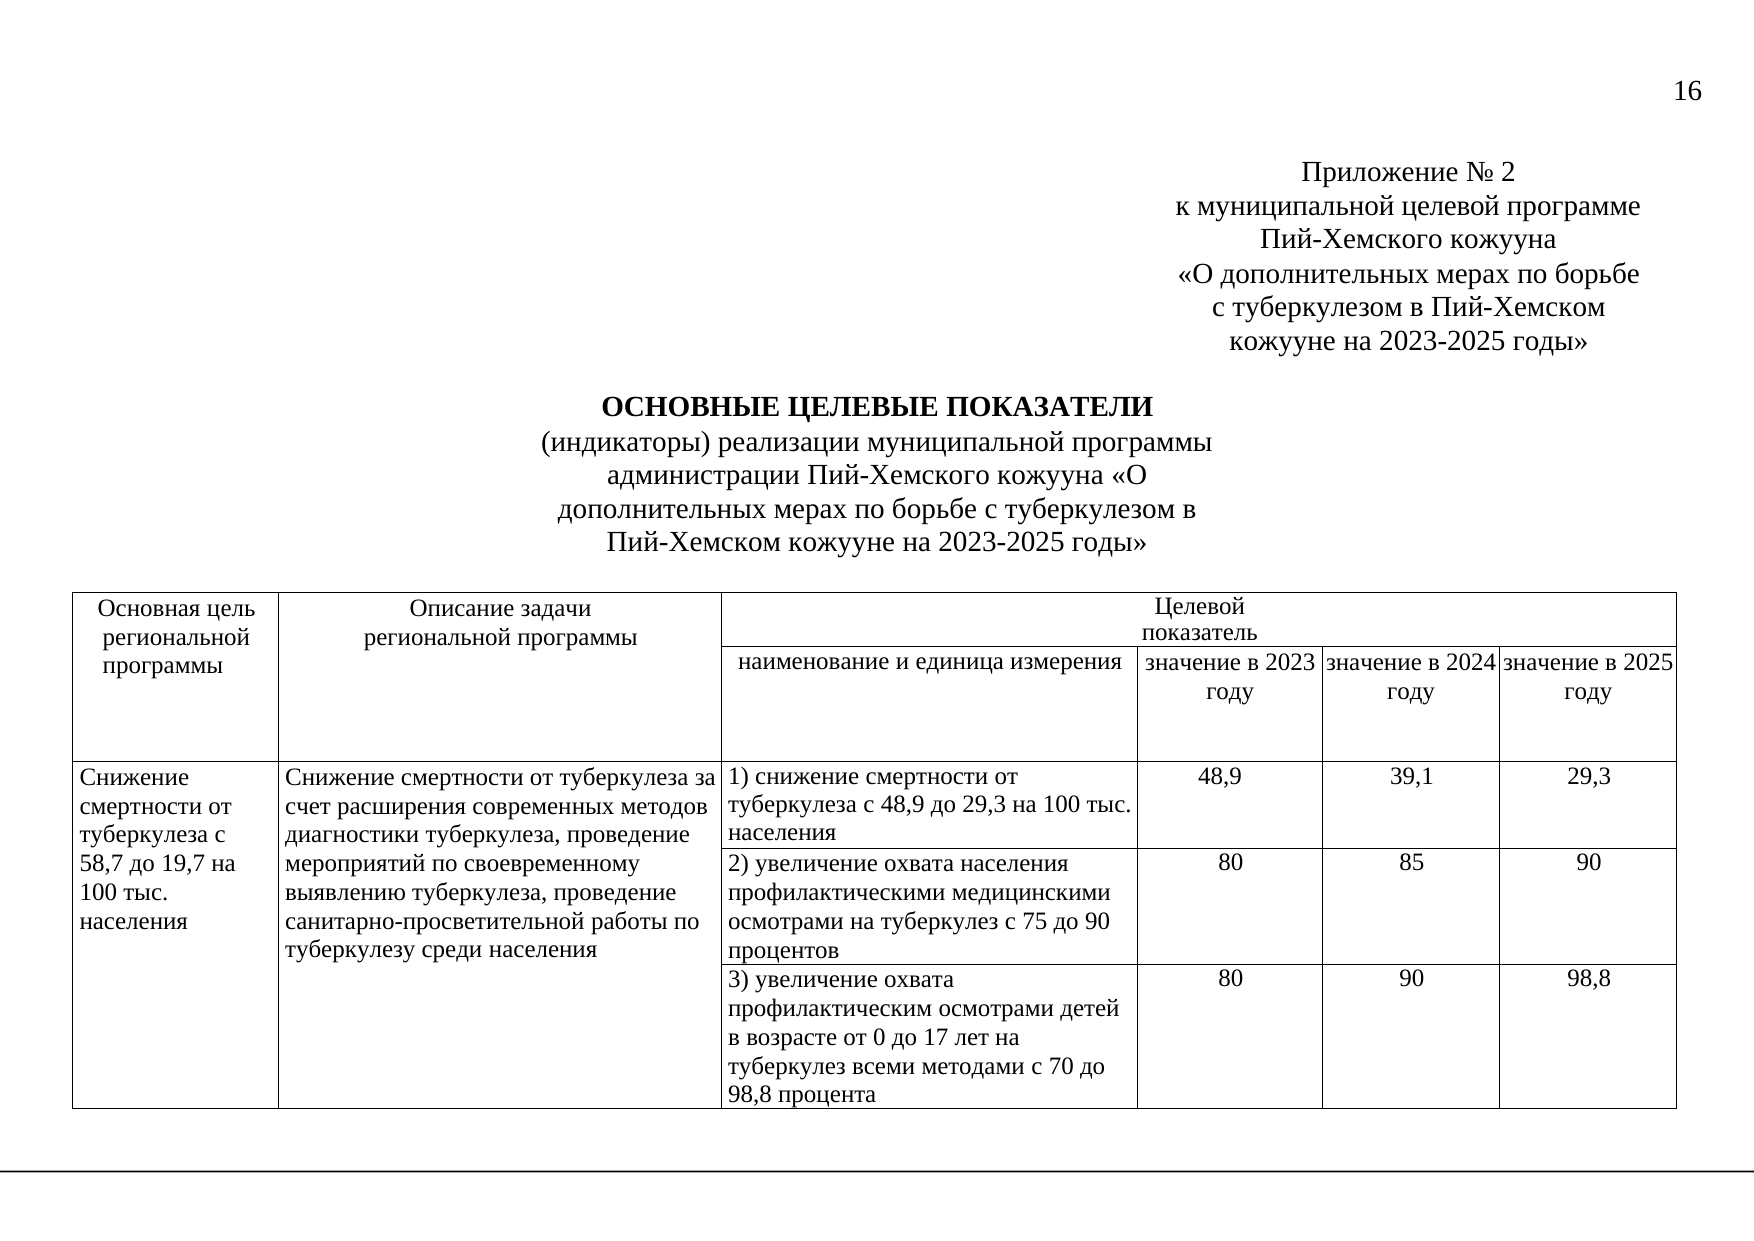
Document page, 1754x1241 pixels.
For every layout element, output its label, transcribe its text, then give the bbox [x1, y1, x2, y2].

table_header Основная цель региональной программы [73, 593, 278, 761]
text Пий-Хемского кожууна [1112, 222, 1705, 256]
table_header Описание задачи региональной программы [279, 593, 721, 761]
table_cell 90 [1323, 965, 1499, 1108]
table_cell 1) снижение смертности от туберкулеза с 48,9 до 29,3 на 100 тыс. населения [722, 762, 1137, 847]
table_cell Снижение смертности от туберкулеза за счет расширения современных методов диагностики туберкулеза, проведение мероприятий по своевременному выявлению туберкулеза, проведение санитарно-просветительной работы по туберкулезу среди населения [279, 762, 721, 1108]
text к муниципальной целевой программе [1112, 188, 1705, 222]
text (индикаторы) реализации муниципальной программы [532, 424, 1221, 457]
table_cell значение в 2024 году [1323, 647, 1499, 761]
table_cell 39,1 [1323, 762, 1499, 847]
table_cell 3) увеличение охвата профилактическим осмотрами детей в возрасте от 0 до 17 лет на туберкулез всеми методами с 70 до 98,8 процента [722, 965, 1137, 1108]
table_cell 85 [1323, 849, 1499, 963]
text Приложение № 2 [1112, 155, 1705, 188]
table_cell 48,9 [1138, 762, 1322, 847]
table_cell значение в 2023 году [1138, 647, 1322, 761]
table_cell 90 [1500, 849, 1676, 963]
table_cell 29,3 [1500, 762, 1676, 847]
table_cell значение в 2025 году [1500, 647, 1676, 761]
subtitle ОСНОВНЫЕ ЦЕЛЕВЫЕ ПОКАЗАТЕЛИ [64, 390, 1690, 424]
text «О дополнительных мерах по борьбе с туберкулезом в Пий-Хемском кожууне на 2023-2025 годы» [1177, 256, 1640, 356]
table_cell 98,8 [1500, 965, 1676, 1108]
table_cell 80 [1138, 965, 1322, 1108]
table_cell наименование и единица измерения [722, 647, 1137, 761]
text администрации Пий-Хемского кожууна «О дополнительных мерах по борьбе с туберкулезом в Пий-Хемском кожууне на 2023-2025 годы» [532, 457, 1221, 558]
table_cell 2) увеличение охвата населения профилактическими медицинскими осмотрами на туберкулез с 75 до 90 процентов [722, 849, 1137, 963]
table_header Целевой показатель [722, 593, 1676, 646]
table_cell 80 [1138, 849, 1322, 963]
table_cell Снижение смертности от туберкулеза с 58,7 до 19,7 на 100 тыс. населения [73, 762, 278, 1108]
